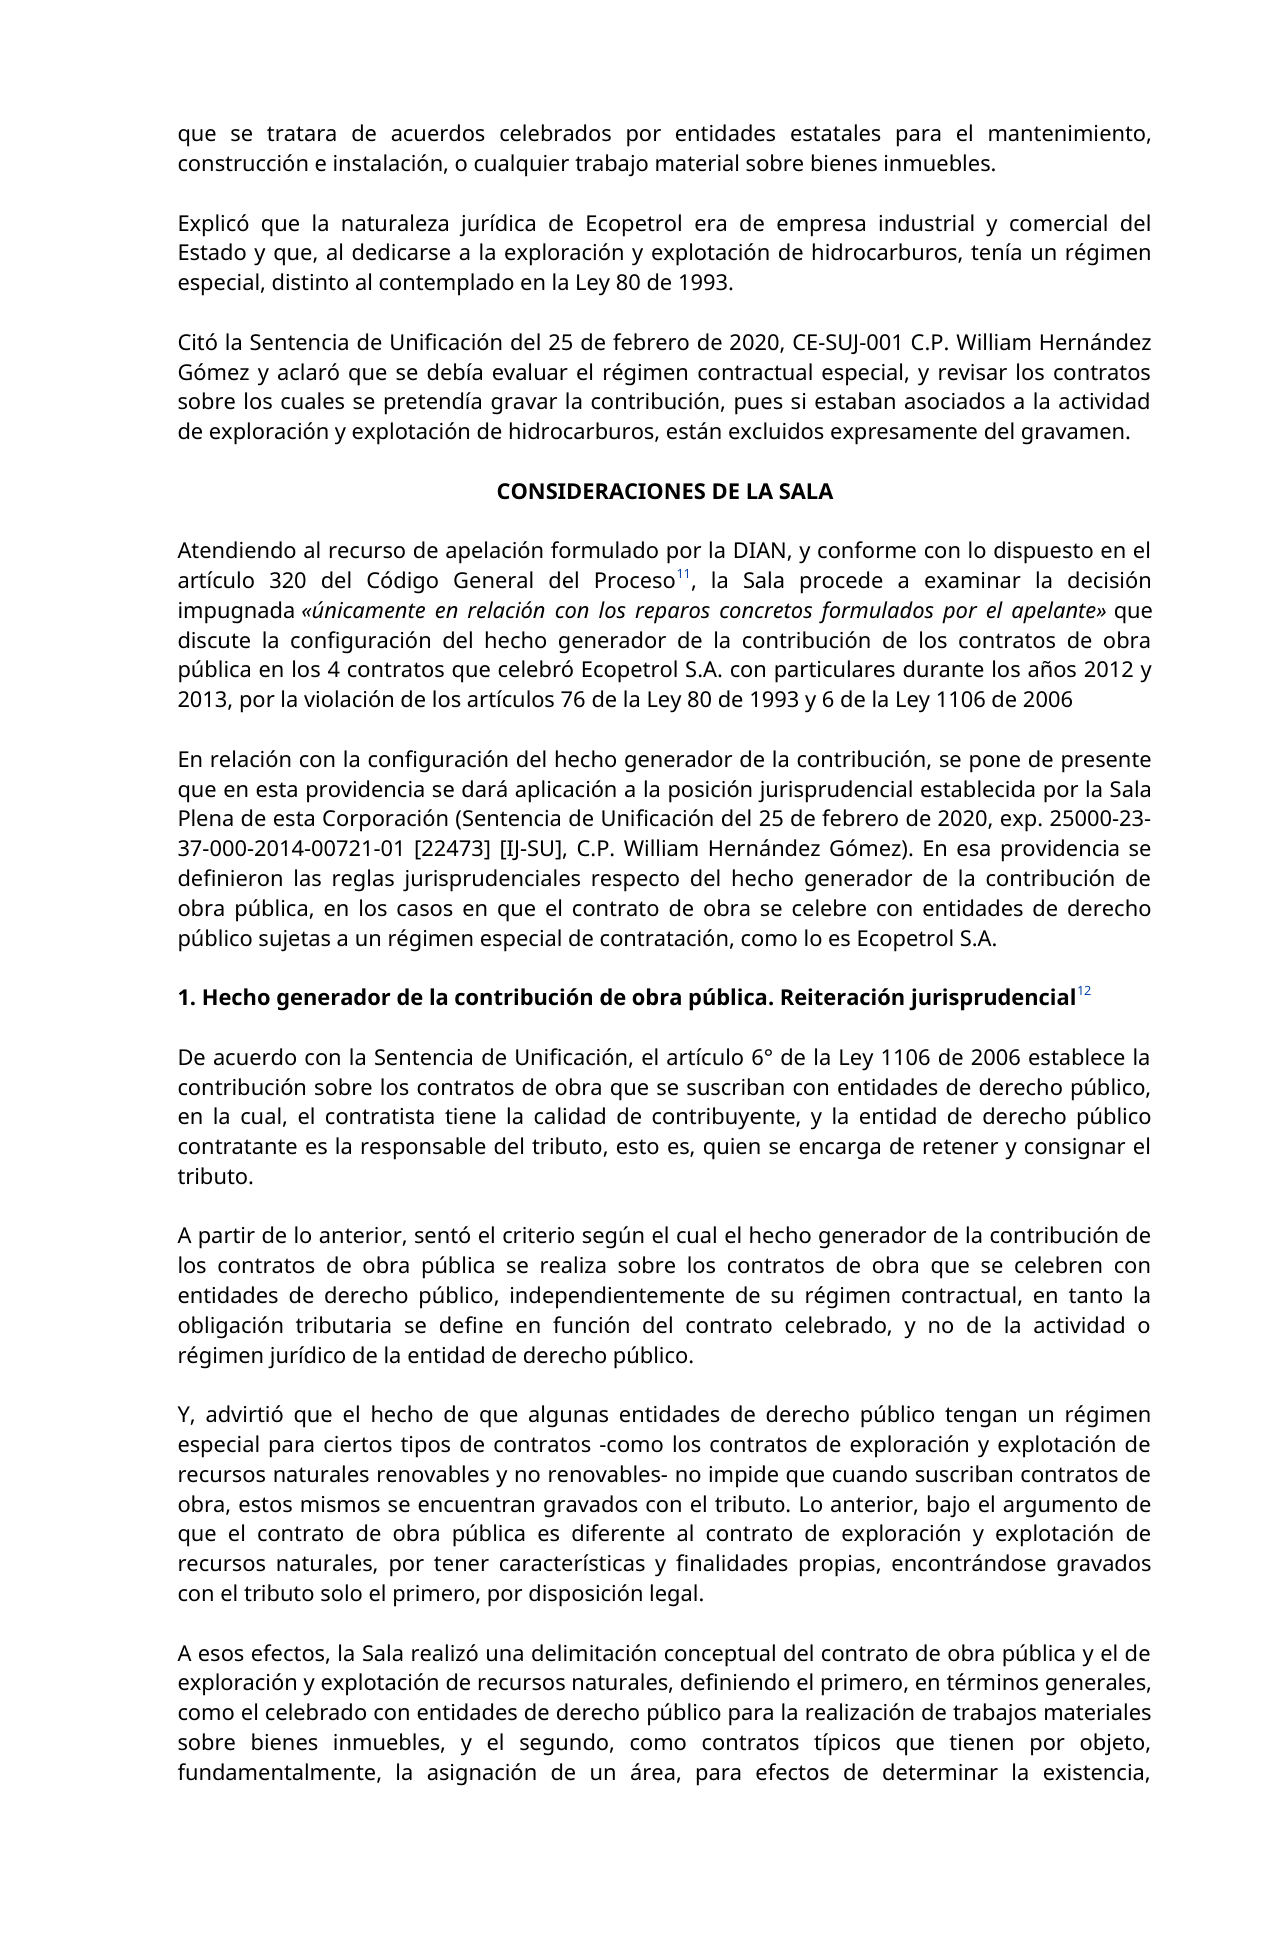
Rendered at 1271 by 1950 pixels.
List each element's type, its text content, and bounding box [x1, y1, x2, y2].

text De acuerdo con la Sentencia de Unificación, el artículo 6° de la Ley 1106 de 2006 establece la contribución sobre los contratos de obra que se suscriban con entidades de derecho público, en la cual, el contratista tiene la calidad de contribuyente, y la entidad de derecho público contratante es la responsable del tributo, esto es, quien se encarga de retener y consignar el tributo. [177, 1042, 1153, 1191]
text En relación con la configuración del hecho generador de la contribución, se pone de presente que en esta providencia se dará aplicación a la posición jurisprudencial establecida por la Sala Plena de esta Corporación (Sentencia de Unificación del 25 de febrero de 2020, exp. 25000-23-37-000-2014-00721-01 [22473] [IJ-SU], C.P. William Hernández Gómez). En esa providencia se definieron las reglas jurisprudenciales respecto del hecho generador de la contribución de obra pública, en los casos en que el contrato de obra se celebre con entidades de derecho público sujetas a un régimen especial de contratación, como lo es Ecopetrol S.A. [177, 744, 1153, 952]
text Y, advirtió que el hecho de que algunas entidades de derecho público tengan un régimen especial para ciertos tipos de contratos -como los contratos de exploración y explotación de recursos naturales renovables y no renovables- no impide que cuando suscriban contratos de obra, estos mismos se encuentran gravados con el tributo. Lo anterior, bajo el argumento de que el contrato de obra pública es diferente al contrato de exploración y explotación de recursos naturales, por tener características y finalidades propias, encontrándose gravados con el tributo solo el primero, por disposición legal. [177, 1399, 1153, 1608]
text 1. Hecho generador de la contribución de obra pública. Reiteración jurisprudencial12 [177, 982, 1153, 1012]
text Explicó que la naturaleza jurídica de Ecopetrol era de empresa industrial y comercial del Estado y que, al dedicarse a la exploración y explotación de hidrocarburos, tenía un régimen especial, distinto al contemplado en la Ley 80 de 1993. [177, 207, 1153, 297]
text A partir de lo anterior, sentó el criterio según el cual el hecho generador de la contribución de los contratos de obra pública se realiza sobre los contratos de obra que se celebren con entidades de derecho público, independientemente de su régimen contractual, en tanto la obligación tributaria se define en función del contrato celebrado, y no de la actividad o régimen jurídico de la entidad de derecho público. [177, 1220, 1153, 1369]
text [177, 1637, 1153, 1786]
text Atendiendo al recurso de apelación formulado por la DIAN, y conforme con lo dispuesto en el artículo 320 del Código General del Proceso11, la Sala procede a examinar la decisión impugnada «únicamente en relación con los reparos concretos formulados por el apelante» que discute la configuración del hecho generador de la contribución de los contratos de obra pública en los 4 contratos que celebró Ecopetrol S.A. con particulares durante los años 2012 y 2013, por la violación de los artículos 76 de la Ley 80 de 1993 y 6 de la Ley 1106 de 2006 [177, 535, 1153, 714]
text Citó la Sentencia de Unificación del 25 de febrero de 2020, CE-SUJ-001 C.P. William Hernández Gómez y aclaró que se debía evaluar el régimen contractual especial, y revisar los contratos sobre los cuales se pretendía gravar la contribución, pues si estaban asociados a la actividad de exploración y explotación de hidrocarburos, están excluidos expresamente del gravamen. [177, 327, 1153, 446]
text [177, 118, 1153, 178]
text CONSIDERACIONES DE LA SALA [177, 476, 1153, 505]
